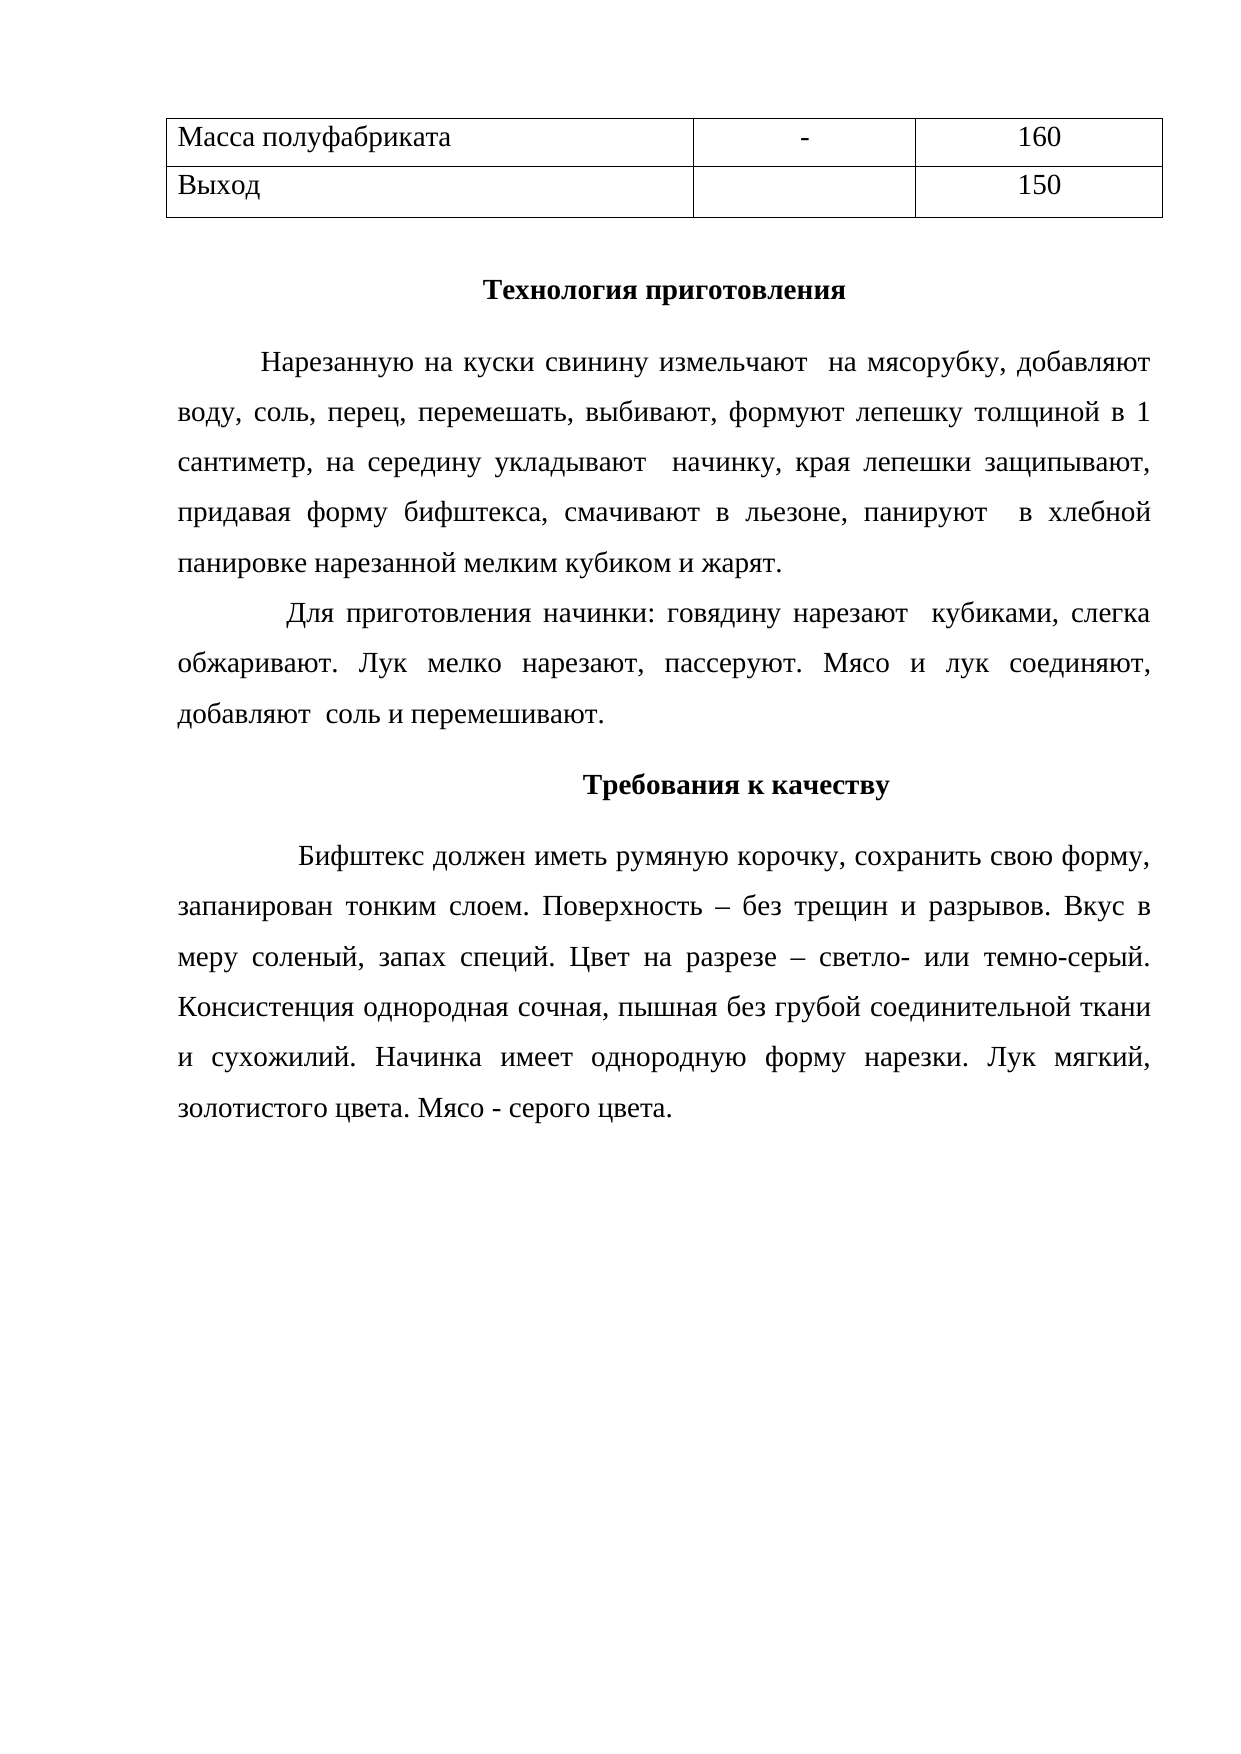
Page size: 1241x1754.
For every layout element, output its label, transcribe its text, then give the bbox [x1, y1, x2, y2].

text Для приготовления начинки: говядину нарезают кубиками, слегка обжаривают. Лук мелко нарезают, пассеруют. Мясо и лук соединяют, добавляют соль и перемешивают. [177, 595, 1152, 729]
text Требования к качеству [177, 767, 1152, 801]
table_cell - [694, 119, 915, 166]
table_cell Масса полуфабриката [167, 119, 693, 166]
text Нарезанную на куски свинину измельчают на мясорубку, добавляют воду, соль, перец, перемешать, выбивают, формуют лепешку толщиной в 1 сантиметр, на середину укладывают начинку, края лепешки защипывают, придавая форму бифштекса, смачивают в льезоне, панируют в хлебной панировке нарезанной мелким кубиком и жарят. [177, 344, 1152, 578]
table_cell [694, 167, 915, 217]
table_cell 160 [916, 119, 1162, 166]
table_cell Выход [167, 167, 693, 217]
text Бифштекс должен иметь румяную корочку, сохранить свою форму, запанирован тонким слоем. Поверхность – без трещин и разрывов. Вкус в меру соленый, запах специй. Цвет на разрезе – светло- или темно-серый. Консистенция однородная сочная, пышная без грубой соединительной ткани и сухожилий. Начинка имеет однородную форму нарезки. Лук мягкий, золотистого цвета. Мясо - серого цвета. [177, 838, 1152, 1123]
table_cell 150 [916, 167, 1162, 217]
text Технология приготовления [177, 272, 1152, 306]
